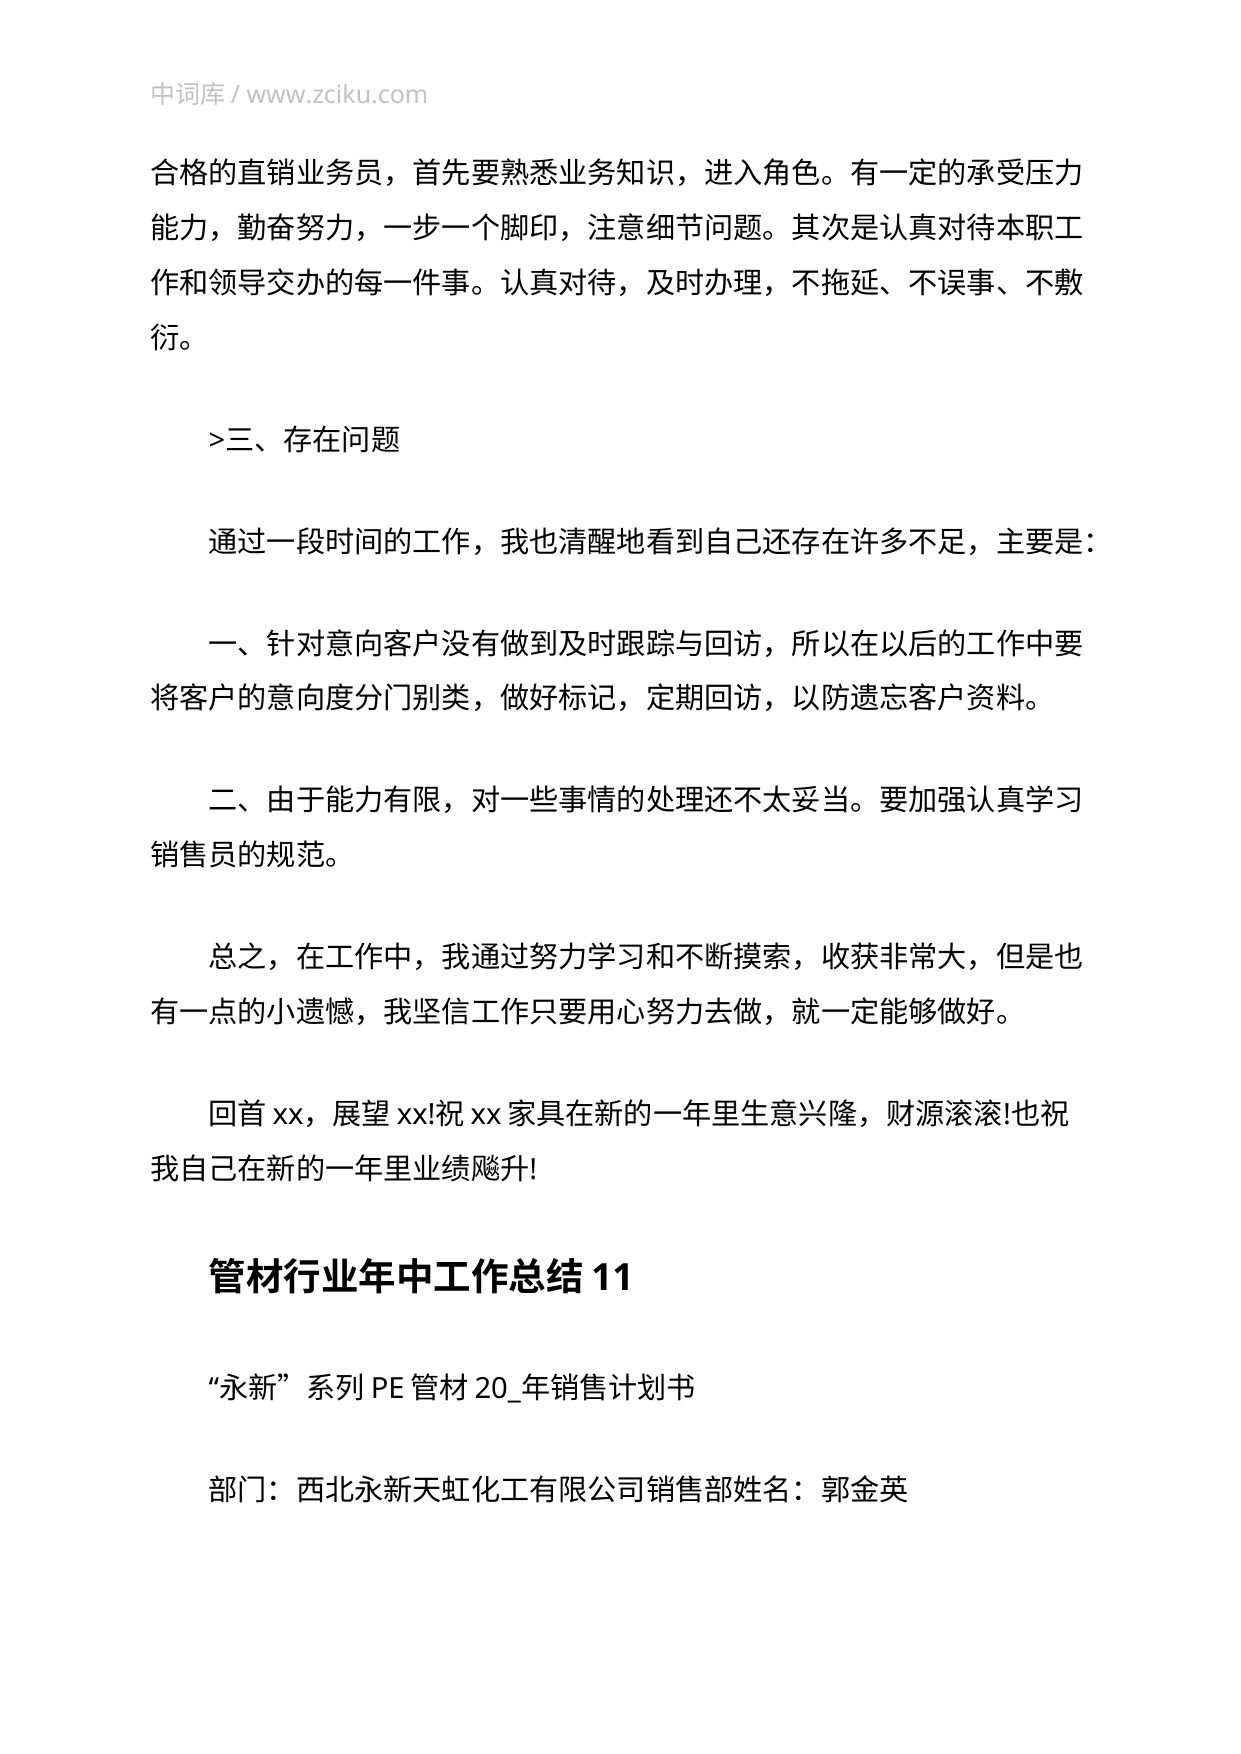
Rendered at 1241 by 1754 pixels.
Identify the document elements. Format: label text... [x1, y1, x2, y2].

text 部门：西北永新天虹化工有限公司销售部姓名：郭金英 [150, 1467, 1090, 1509]
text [150, 150, 1090, 357]
text 二、由于能力有限，对一些事情的处理还不太妥当。要加强认真学习销售员的规范。 [150, 777, 1090, 874]
text 总之，在工作中，我通过努力学习和不断摸索，收获非常大，但是也有一点的小遗憾，我坚信工作只要用心努力去做，就一定能够做好。 [150, 933, 1090, 1031]
text “永新”系列PE管材20_年销售计划书 [150, 1365, 1090, 1407]
text 管材行业年中工作总结11 [150, 1247, 1090, 1302]
text 一、针对意向客户没有做到及时跟踪与回访，所以在以后的工作中要将客户的意向度分门别类，做好标记，定期回访，以防遗忘客户资料。 [150, 620, 1090, 717]
text 回首xx，展望xx!祝xx家具在新的一年里生意兴隆，财源滚滚!也祝我自己在新的一年里业绩飚升! [150, 1090, 1090, 1188]
text 通过一段时间的工作，我也清醒地看到自己还存在许多不足，主要是： [150, 518, 1090, 561]
text >三、存在问题 [150, 416, 1090, 459]
